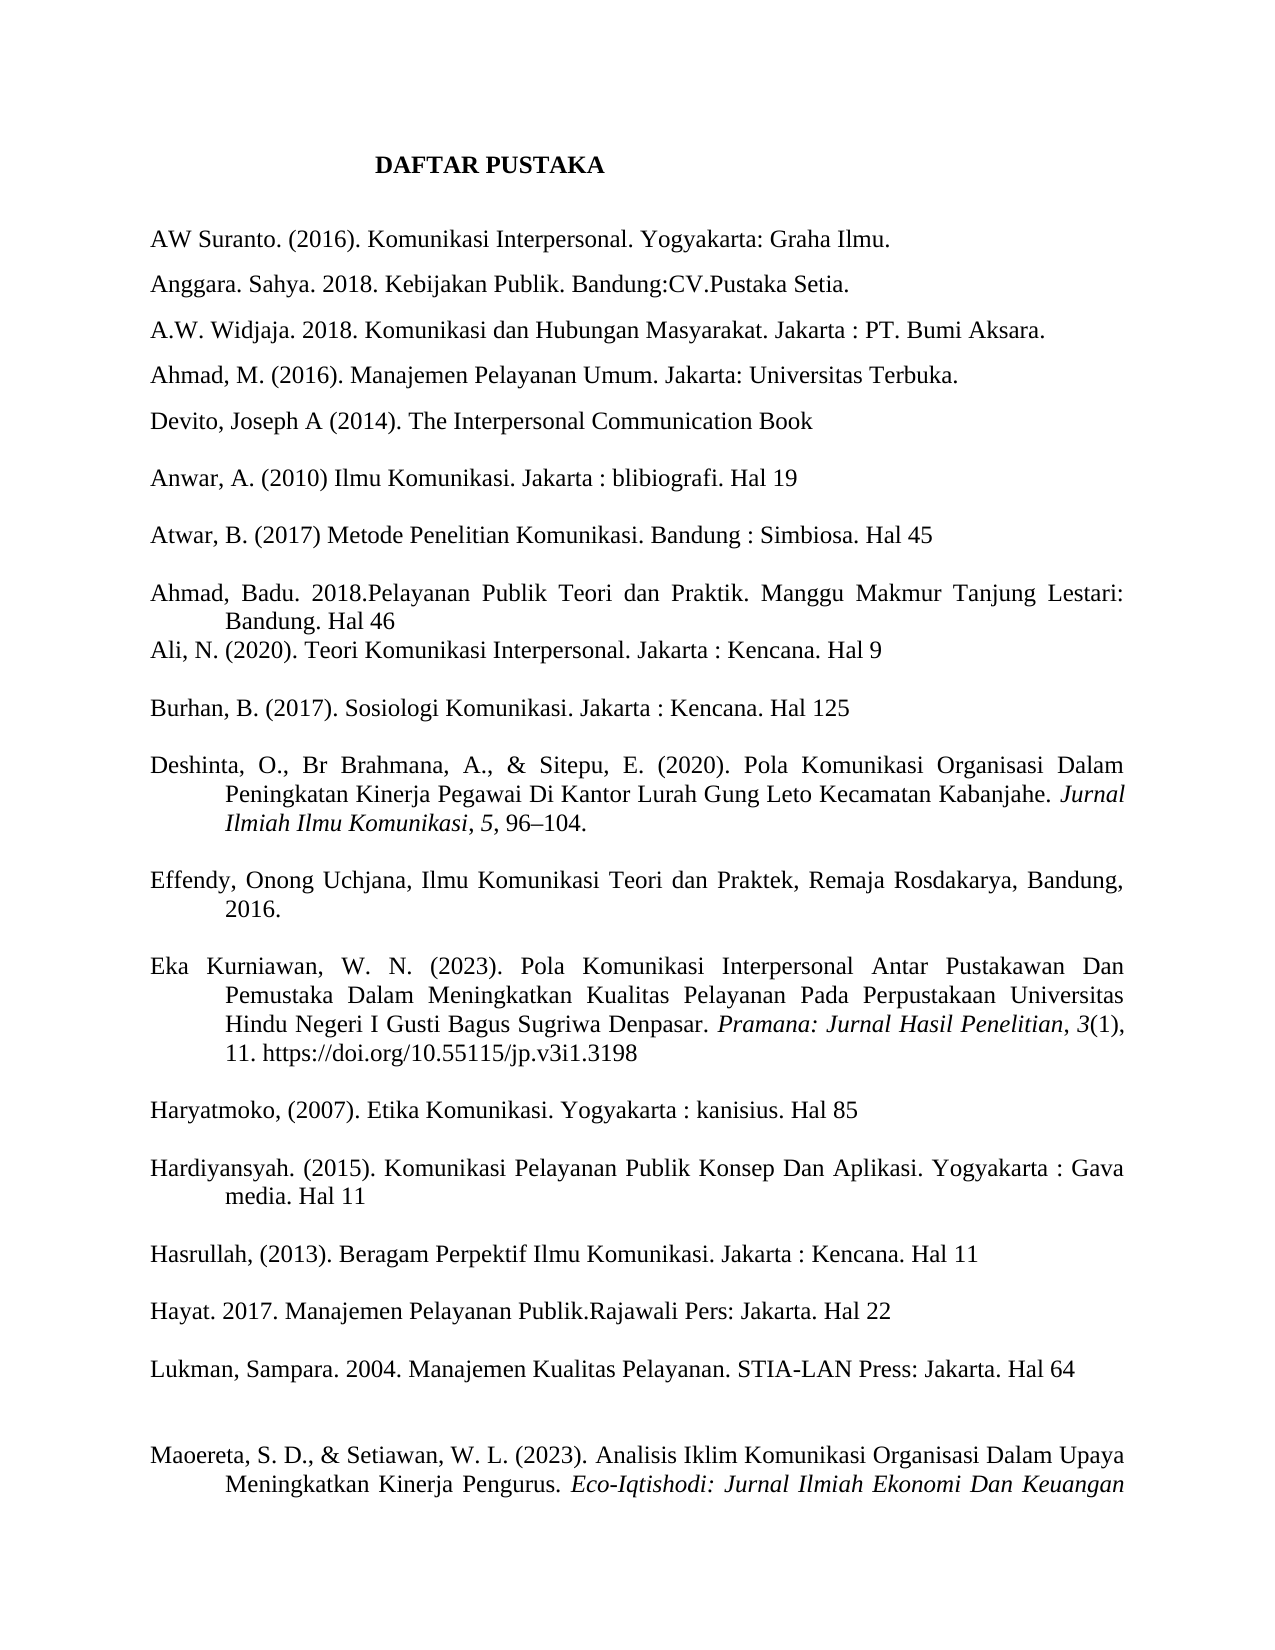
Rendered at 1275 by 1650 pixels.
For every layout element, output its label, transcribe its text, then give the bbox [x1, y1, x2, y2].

text A.W. Widjaja. 2018. Komunikasi dan Hubungan Masyarakat. Jakarta : PT. Bumi Aksara. [150, 315, 1125, 344]
text Deshinta, O., Br Brahmana, A., & Sitepu, E. (2020). Pola Komunikasi Organisasi Dalam Peningkatan Kinerja Pegawai Di Kantor Lurah Gung Leto Kecamatan Kabanjahe. Jurnal Ilmiah Ilmu Komunikasi, 5, 96–104. [150, 750, 1125, 836]
text Atwar, B. (2017) Metode Penelitian Komunikasi. Bandung : Simbiosa. Hal 45 [150, 520, 1125, 549]
text DAFTAR PUSTAKA [300, 150, 1125, 179]
text Burhan, B. (2017). Sosiologi Komunikasi. Jakarta : Kencana. Hal 125 [150, 693, 1125, 721]
text Ahmad, M. (2016). Manajemen Pelayanan Umum. Jakarta: Universitas Terbuka. [150, 360, 1125, 389]
text Anggara. Sahya. 2018. Kebijakan Publik. Bandung:CV.Pustaka Setia. [150, 269, 1125, 298]
text Devito, Joseph A (2014). The Interpersonal Communication Book [150, 406, 1125, 434]
text AW Suranto. (2016). Komunikasi Interpersonal. Yogyakarta: Graha Ilmu. [150, 224, 1125, 253]
text Eka Kurniawan, W. N. (2023). Pola Komunikasi Interpersonal Antar Pustakawan Dan Pemustaka Dalam Meningkatkan Kualitas Pelayanan Pada Perpustakaan Universitas Hindu Negeri I Gusti Bagus Sugriwa Denpasar. Pramana: Jurnal Hasil Penelitian, 3(1), 11. https://doi.org/10.55115/jp.v3i1.3198 [150, 951, 1125, 1066]
text Haryatmoko, (2007). Etika Komunikasi. Yogyakarta : kanisius. Hal 85 [150, 1095, 1125, 1124]
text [150, 1440, 1125, 1498]
text Effendy, Onong Uchjana, Ilmu Komunikasi Teori dan Praktek, Remaja Rosdakarya, Bandung, 2016. [150, 865, 1125, 923]
text Lukman, Sampara. 2004. Manajemen Kualitas Pelayanan. STIA-LAN Press: Jakarta. Hal 64 [150, 1354, 1125, 1383]
text Hasrullah, (2013). Beragam Perpektif Ilmu Komunikasi. Jakarta : Kencana. Hal 11 [150, 1239, 1125, 1268]
text Anwar, A. (2010) Ilmu Komunikasi. Jakarta : blibiografi. Hal 19 [150, 463, 1125, 491]
text Hardiyansyah. (2015). Komunikasi Pelayanan Publik Konsep Dan Aplikasi. Yogyakarta : Gava media. Hal 11 [150, 1153, 1125, 1210]
text Ahmad, Badu. 2018.Pelayanan Publik Teori dan Praktik. Manggu Makmur Tanjung Lestari: Bandung. Hal 46 [150, 578, 1125, 635]
text Hayat. 2017. Manajemen Pelayanan Publik.Rajawali Pers: Jakarta. Hal 22 [150, 1296, 1125, 1325]
text Ali, N. (2020). Teori Komunikasi Interpersonal. Jakarta : Kencana. Hal 9 [150, 635, 1125, 664]
